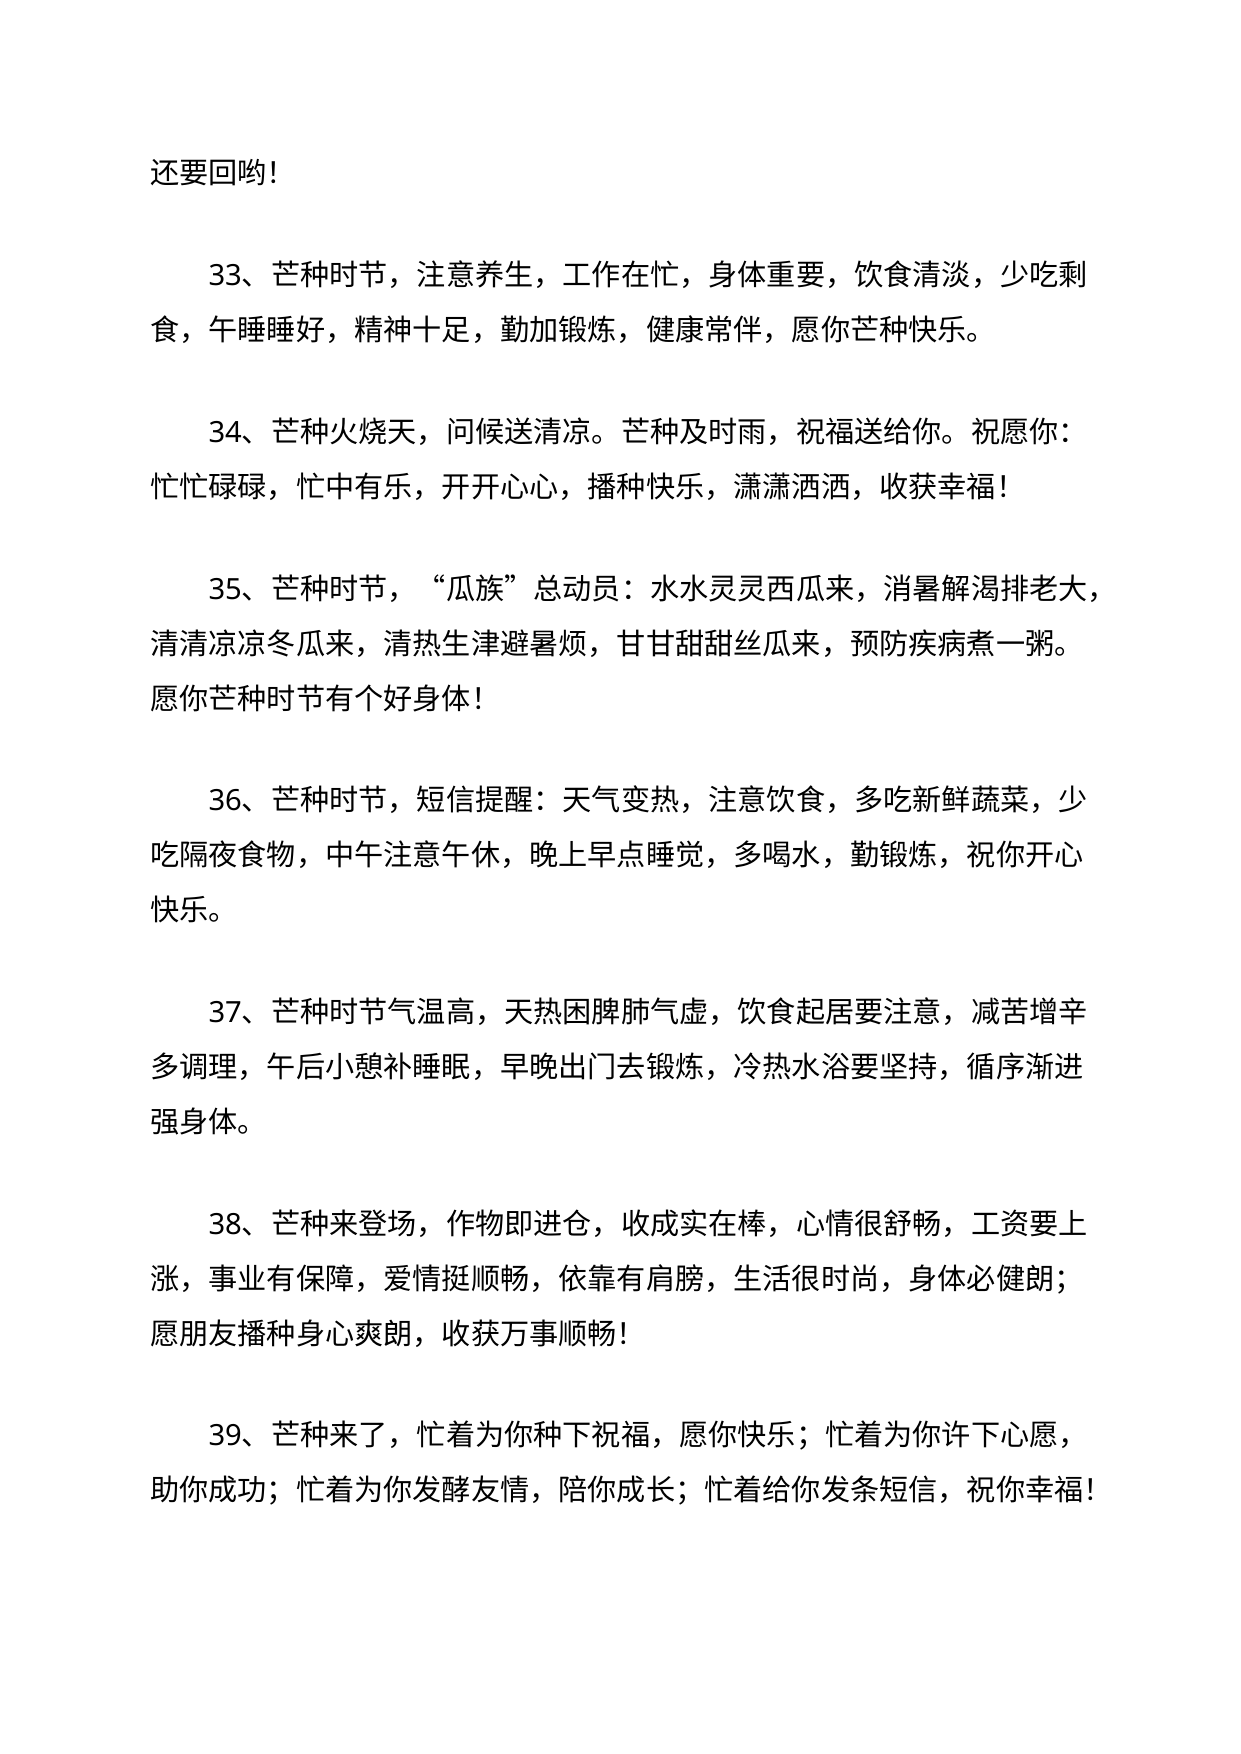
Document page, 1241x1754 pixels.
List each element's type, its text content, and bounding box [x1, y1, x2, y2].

text 36、芒种时节，短信提醒：天气变热，注意饮食，多吃新鲜蔬菜，少吃隔夜食物，中午注意午休，晚上早点睡觉，多喝水，勤锻炼，祝你开心快乐。 [150, 777, 1090, 929]
text 33、芒种时节，注意养生，工作在忙，身体重要，饮食清淡，少吃剩食，午睡睡好，精神十足，勤加锻炼，健康常伴，愿你芒种快乐。 [150, 252, 1090, 349]
text 37、芒种时节气温高，天热困脾肺气虚，饮食起居要注意，减苦增辛多调理，午后小憩补睡眠，早晚出门去锻炼，冷热水浴要坚持，循序渐进强身体。 [150, 989, 1090, 1141]
text 35、芒种时节，“瓜族”总动员：水水灵灵西瓜来，消暑解渴排老大，清清凉凉冬瓜来，清热生津避暑烦，甘甘甜甜丝瓜来，预防疾病煮一粥。愿你芒种时节有个好身体！ [150, 565, 1090, 717]
text 38、芒种来登场，作物即进仓，收成实在棒，心情很舒畅，工资要上涨，事业有保障，爱情挺顺畅，依靠有肩膀，生活很时尚，身体必健朗；愿朋友播种身心爽朗，收获万事顺畅！ [150, 1200, 1090, 1352]
text 39、芒种来了，忙着为你种下祝福，愿你快乐；忙着为你许下心愿，助你成功；忙着为你发酵友情，陪你成长；忙着给你发条短信，祝你幸福！ [150, 1412, 1090, 1509]
text 34、芒种火烧天，问候送清凉。芒种及时雨，祝福送给你。祝愿你：忙忙碌碌，忙中有乐，开开心心，播种快乐，潇潇洒洒，收获幸福！ [150, 408, 1090, 506]
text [150, 150, 1090, 192]
